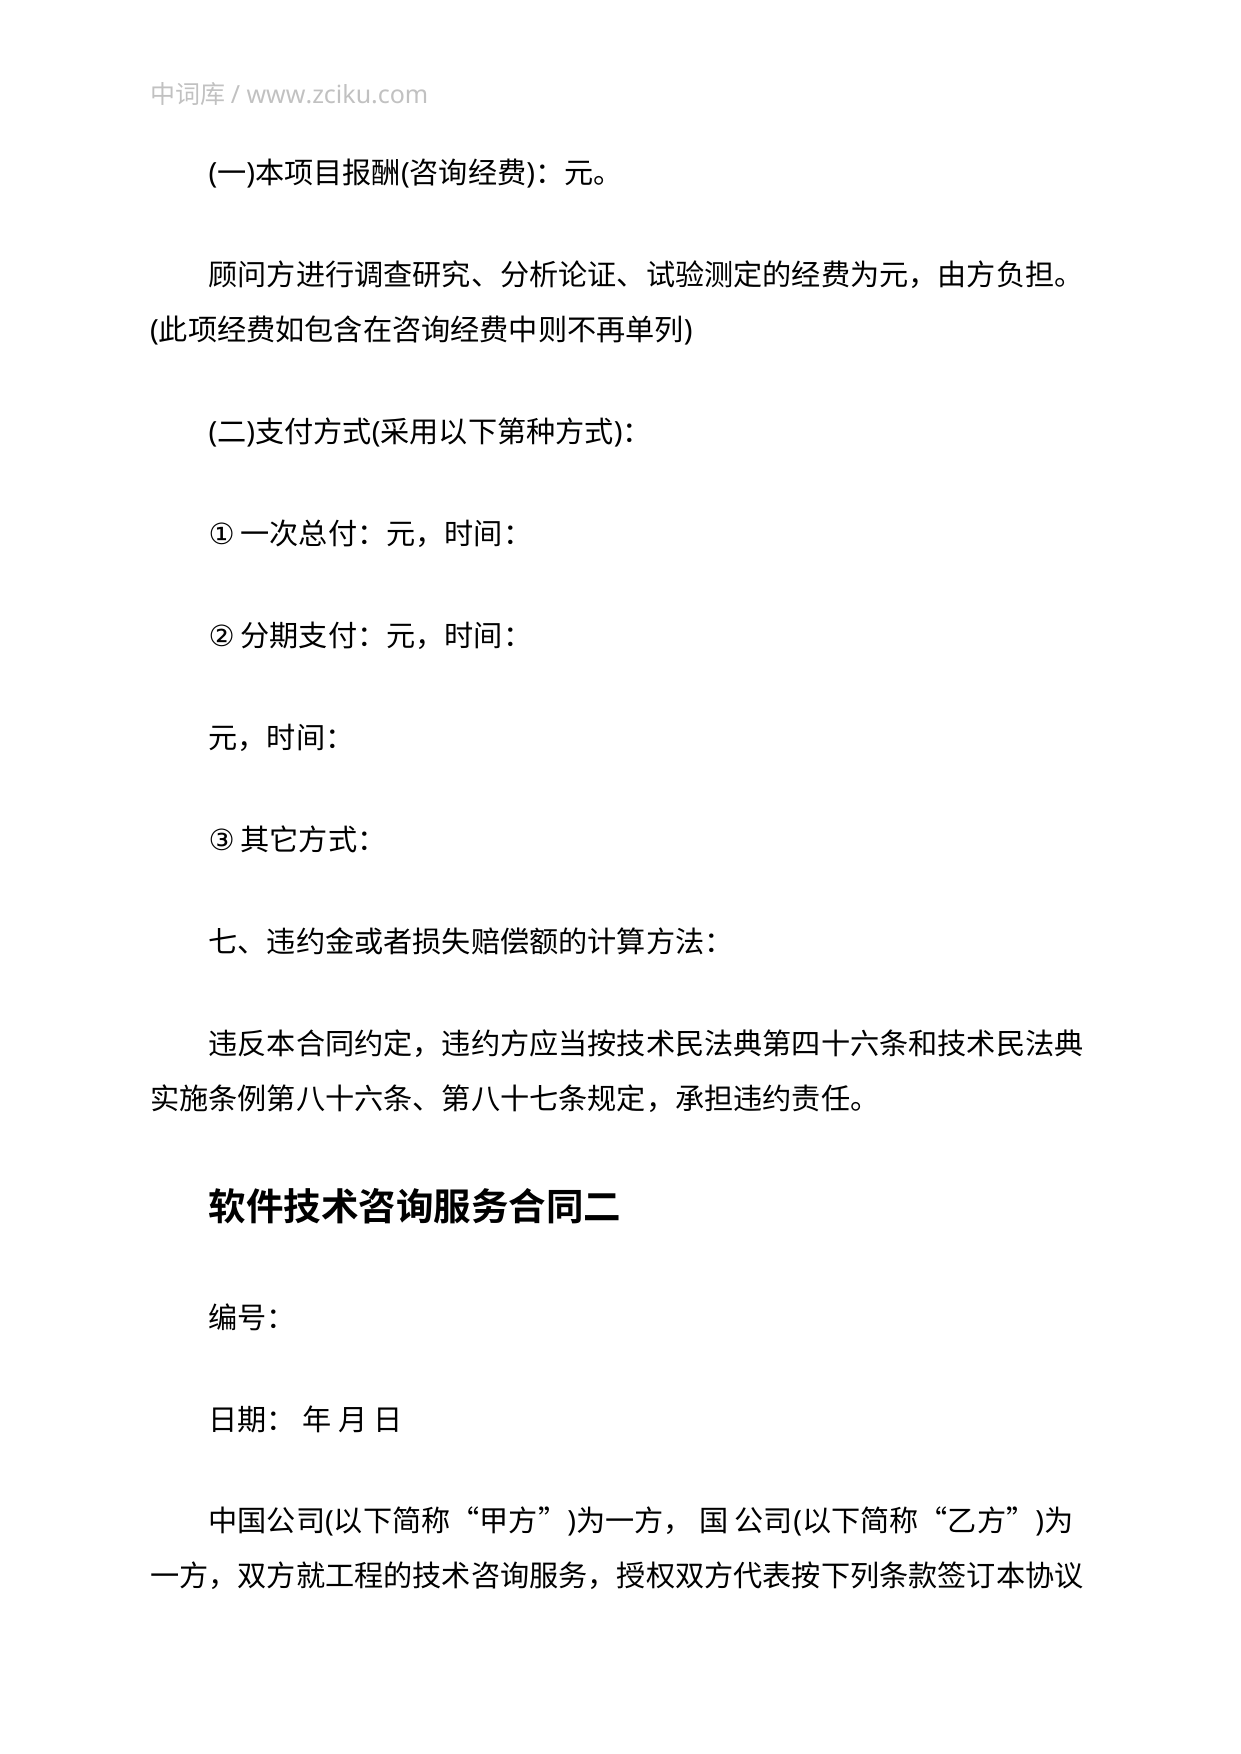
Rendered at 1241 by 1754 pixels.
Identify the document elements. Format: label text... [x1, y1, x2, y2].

text 顾问方进行调查研究、分析论证、试验测定的经费为元，由方负担。(此项经费如包含在咨询经费中则不再单列) [150, 252, 1090, 349]
text ③其它方式： [150, 817, 1090, 859]
text 违反本合同约定，违约方应当按技术民法典第四十六条和技术民法典实施条例第八十六条、第八十七条规定，承担违约责任。 [150, 1020, 1090, 1117]
text 编号： [150, 1294, 1090, 1337]
text 软件技术咨询服务合同二 [150, 1177, 1090, 1231]
text (一)本项目报酬(咨询经费)：元。 [150, 150, 1090, 192]
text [150, 1498, 1090, 1595]
text (二)支付方式(采用以下第种方式)： [150, 409, 1090, 451]
text 日期： 年 月 日 [150, 1396, 1090, 1438]
text ①一次总付：元，时间： [150, 511, 1090, 553]
text ②分期支付：元，时间： [150, 613, 1090, 655]
text 七、违约金或者损失赔偿额的计算方法： [150, 918, 1090, 961]
text 元，时间： [150, 715, 1090, 757]
